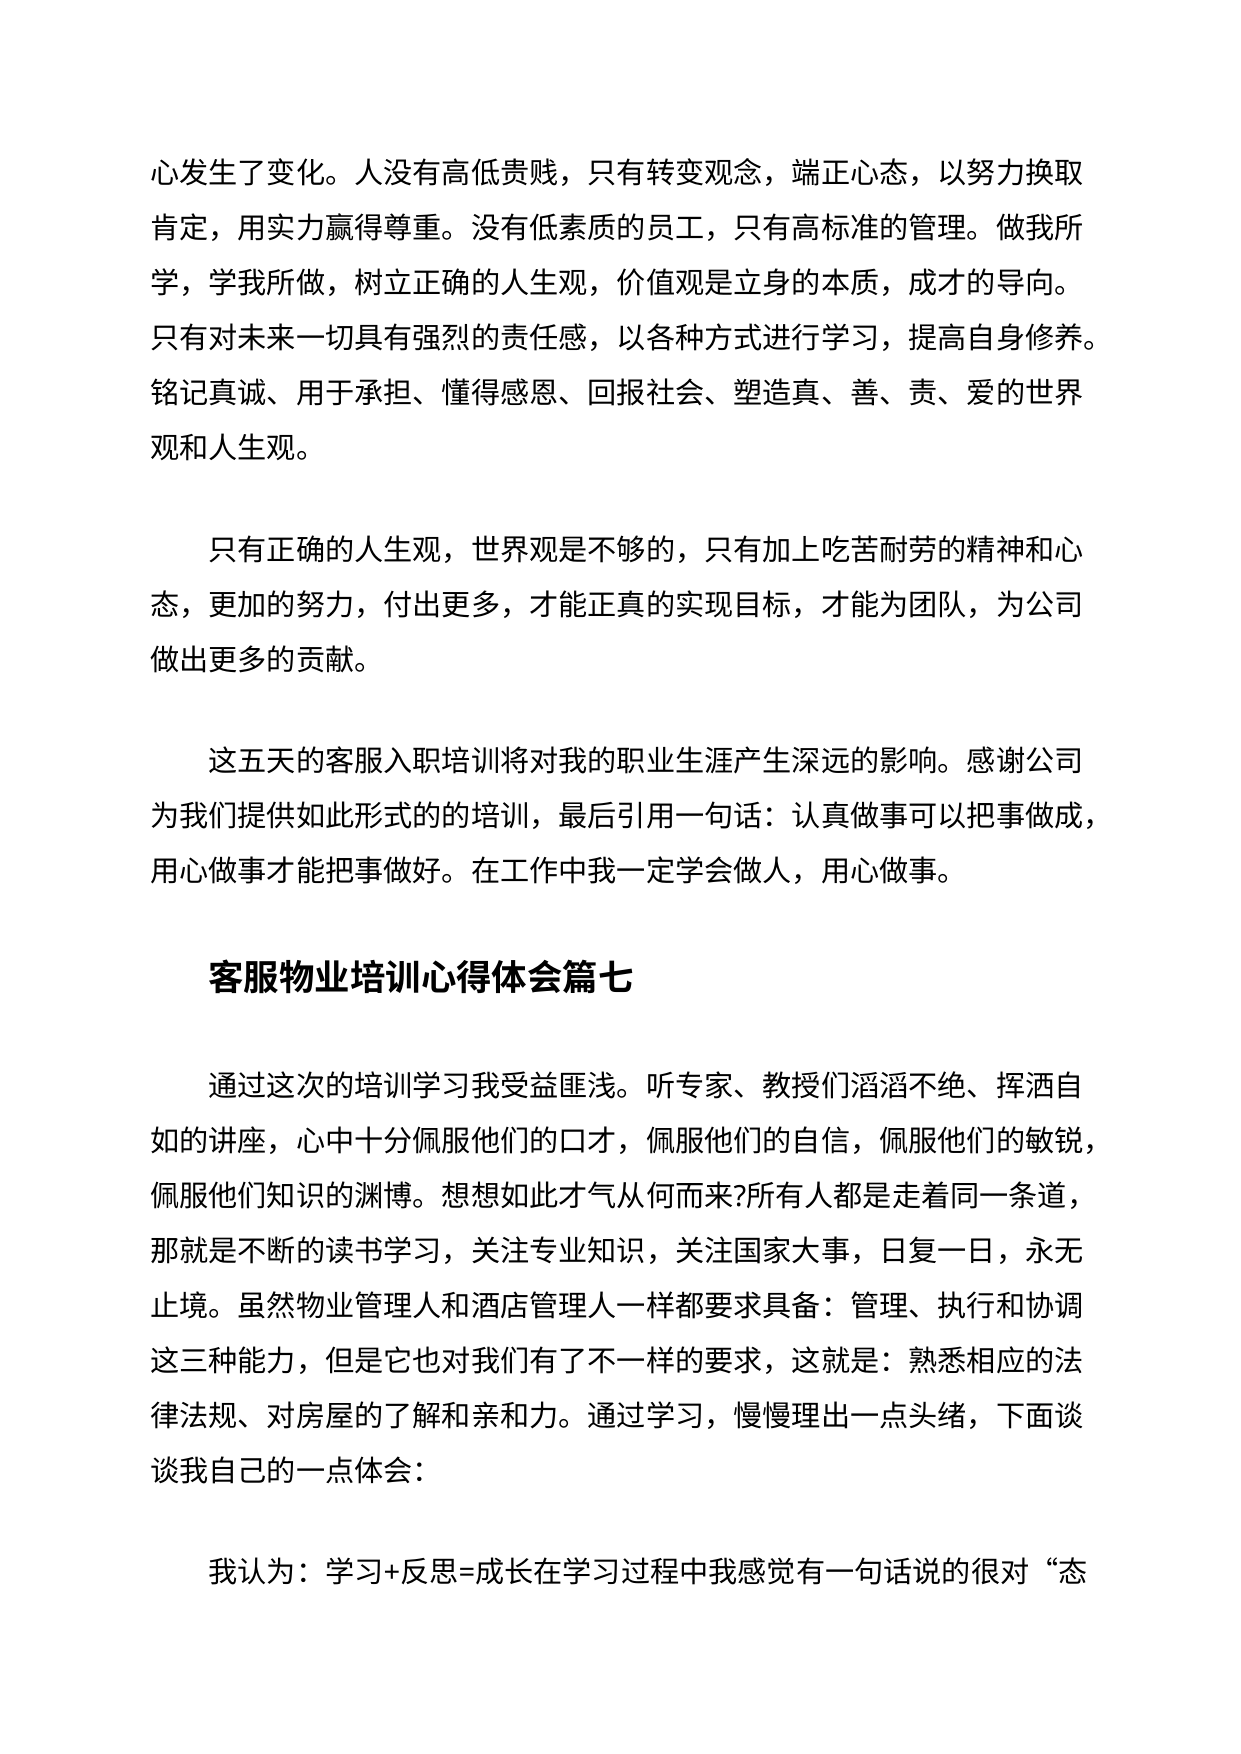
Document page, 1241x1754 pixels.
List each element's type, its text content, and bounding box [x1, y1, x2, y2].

text 只有正确的人生观，世界观是不够的，只有加上吃苦耐劳的精神和心态，更加的努力，付出更多，才能正真的实现目标，才能为团队，为公司做出更多的贡献。 [150, 526, 1090, 678]
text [150, 150, 1090, 467]
text 这五天的客服入职培训将对我的职业生涯产生深远的影响。感谢公司为我们提供如此形式的的培训，最后引用一句话：认真做事可以把事做成，用心做事才能把事做好。在工作中我一定学会做人，用心做事。 [150, 738, 1090, 890]
text 客服物业培训心得体会篇七 [150, 949, 1090, 1001]
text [150, 1549, 1090, 1591]
text 通过这次的培训学习我受益匪浅。听专家、教授们滔滔不绝、挥洒自如的讲座，心中十分佩服他们的口才，佩服他们的自信，佩服他们的敏锐，佩服他们知识的渊博。想想如此才气从何而来?所有人都是走着同一条道，那就是不断的读书学习，关注专业知识，关注国家大事，日复一日，永无止境。虽然物业管理人和酒店管理人一样都要求具备：管理、执行和协调这三种能力，但是它也对我们有了不一样的要求，这就是：熟悉相应的法律法规、对房屋的了解和亲和力。通过学习，慢慢理出一点头绪，下面谈谈我自己的一点体会： [150, 1063, 1090, 1489]
